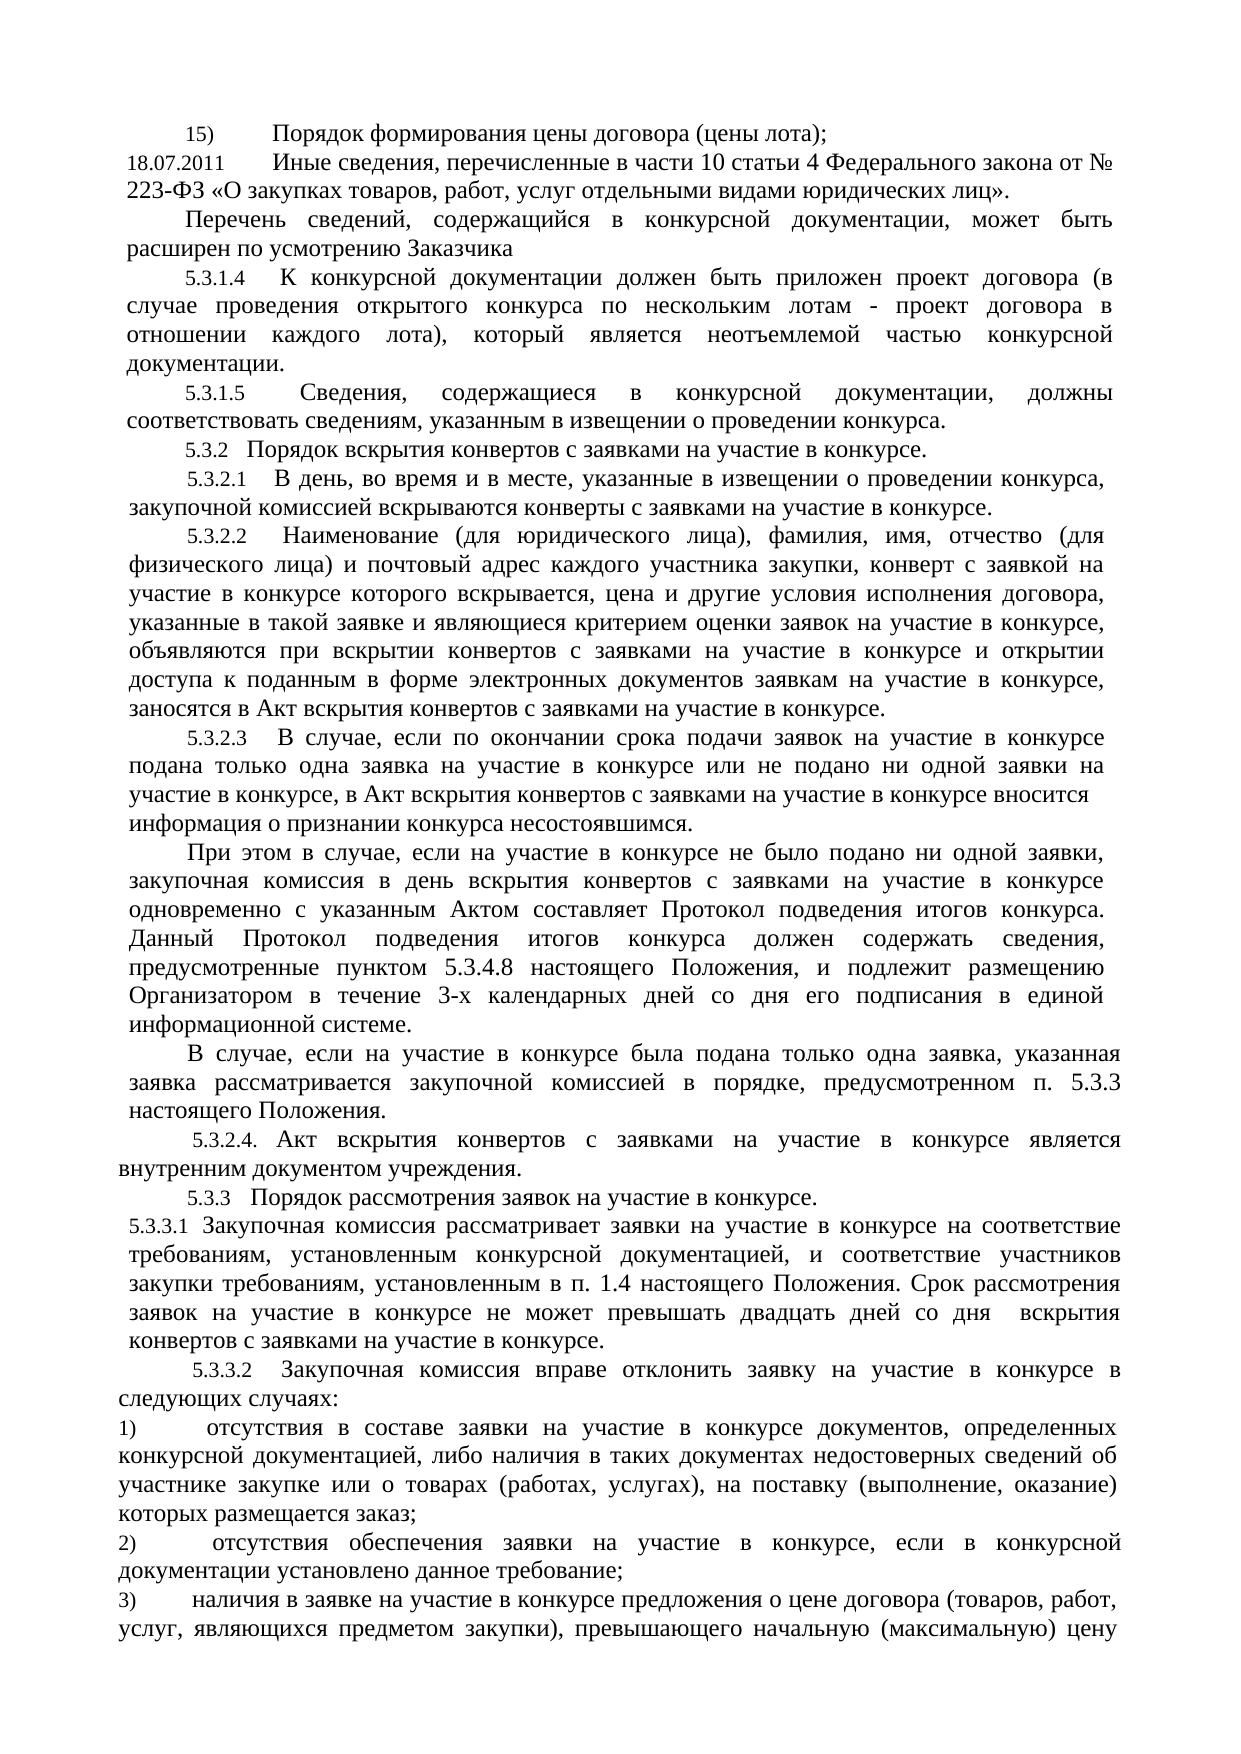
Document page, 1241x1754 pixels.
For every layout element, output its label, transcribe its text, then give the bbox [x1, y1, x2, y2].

text информация о признании конкурса несостоявшимся. [128, 808, 1122, 837]
list Наименование (для юридического лица), фамилия, имя, отчество (для физического лица) и почтовый адрес каждого участника закупки, конверт с заявкой на участие в конкурсе которого вскрывается, цена и другие условия исполнения договора, указанные в такой заявке и являющиеся критерием оценки заявок на участие в конкурсе, объявляются при вскрытии конвертов с заявками на участие в конкурсе и открытии доступа к поданным в форме электронных документов заявкам на участие в конкурсе, заносятся в Акт вскрытия конвертов с заявками на участие в конкурсе. [128, 521, 1105, 722]
list В случае, если по окончании срока подачи заявок на участие в конкурсе подана только одна заявка на участие в конкурсе или не подано ни одной заявки на участие в конкурсе, в Акт вскрытия конвертов с заявками на участие в конкурсе вносится [128, 722, 1105, 808]
list Порядок рассмотрения заявок на участие в конкурсе. [128, 1182, 1122, 1211]
list Порядок формирования цены договора (цены лота); [126, 118, 1122, 147]
text При этом в случае, если на участие в конкурсе не было подано ни одной заявки, закупочная комиссия в день вскрытия конвертов с заявками на участие в конкурсе одновременно с указанным Актом составляет Протокол подведения итогов конкурса. Данный Протокол подведения итогов конкурса должен содержать сведения, предусмотренные пунктом 5.3.4.8 настоящего Положения, и подлежит размещению Организатором в течение 3-х календарных дней со дня его подписания в единой информационной системе. [128, 837, 1105, 1038]
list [118, 1584, 1118, 1642]
list Сведения, содержащиеся в конкурсной документации, должны соответствовать сведениям, указанным в извещении о проведении конкурса. [126, 377, 1114, 434]
list отсутствия обеспечения заявки на участие в конкурсе, если в конкурсной документации установлено данное требование; [118, 1527, 1122, 1584]
text Перечень сведений, содержащийся в конкурсной документации, может быть расширен по усмотрению Заказчика [126, 204, 1114, 262]
list Порядок вскрытия конвертов с заявками на участие в конкурсе. [126, 434, 1122, 463]
list К конкурсной документации должен быть приложен проект договора (в случае проведения открытого конкурса по нескольким лотам - проект договора в отношении каждого лота), который является неотъемлемой частью конкурсной документации. [126, 262, 1114, 377]
list В день, во время и в месте, указанные в извещении о проведении конкурса, закупочной комиссией вскрываются конверты с заявками на участие в конкурсе. [128, 463, 1105, 521]
list Иные сведения, перечисленные в части 10 статьи 4 Федерального закона от № 223-ФЗ «О закупках товаров, работ, услуг отдельными видами юридических лиц». [126, 147, 1114, 204]
list Акт вскрытия конвертов с заявками на участие в конкурсе является внутренним документом учреждения. [118, 1124, 1122, 1182]
list Закупочная комиссия вправе отклонить заявку на участие в конкурсе в следующих случаях: [118, 1354, 1122, 1412]
list отсутствия в составе заявки на участие в конкурсе документов, определенных конкурсной документацией, либо наличия в таких документах недостоверных сведений об участнике закупке или о товарах (работах, услугах), на поставку (выполнение, оказание) которых размещается заказ; [118, 1412, 1118, 1527]
text В случае, если на участие в конкурсе была подана только одна заявка, указанная заявка рассматривается закупочной комиссией в порядке, предусмотренном п. 5.3.3 настоящего Положения. [128, 1038, 1122, 1124]
list Закупочная комиссия рассматривает заявки на участие в конкурсе на соответствие требованиям, установленным конкурсной документацией, и соответствие участников закупки требованиям, установленным в п. 1.4 настоящего Положения. Срок рассмотрения заявок на участие в конкурсе не может превышать двадцать дней со дня вскрытия конвертов с заявками на участие в конкурсе. [128, 1211, 1122, 1354]
